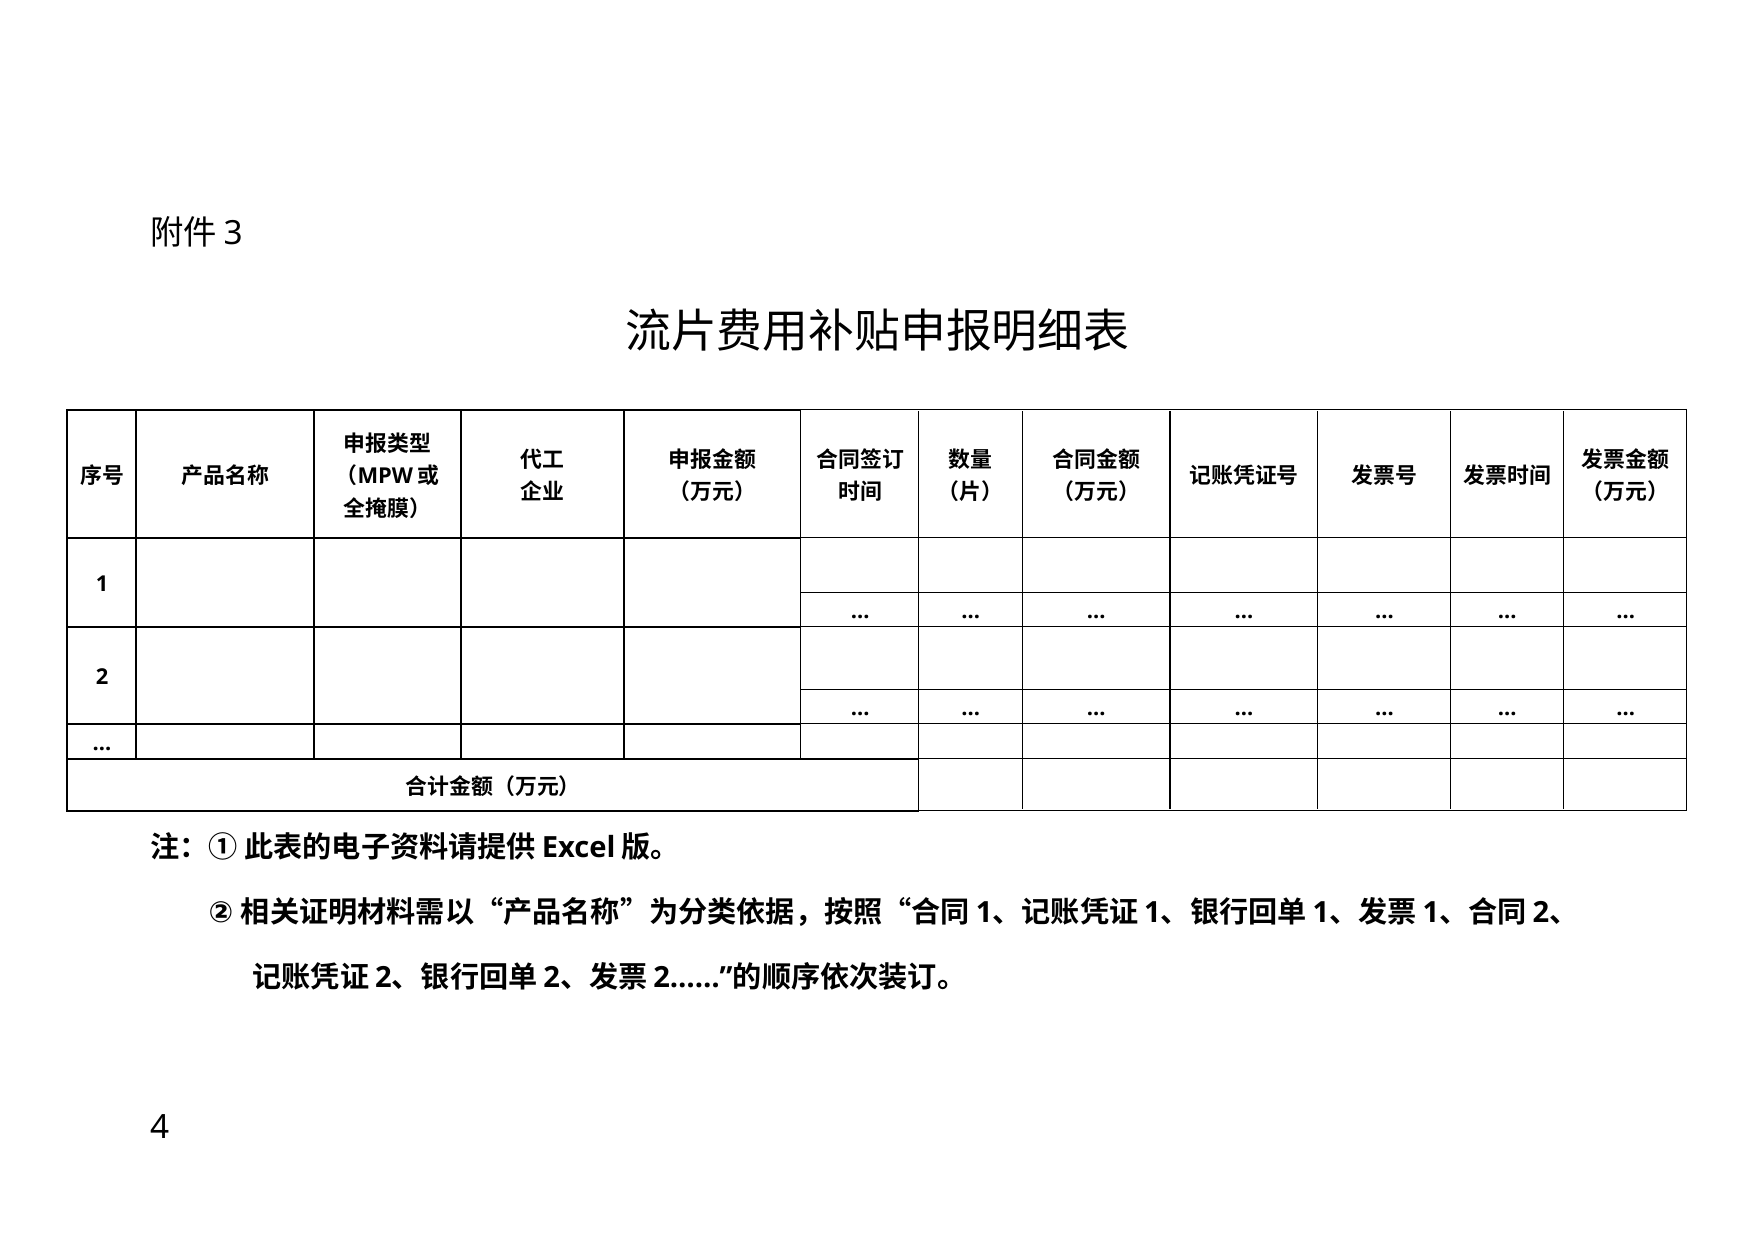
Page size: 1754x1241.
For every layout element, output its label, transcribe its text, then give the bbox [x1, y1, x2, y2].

table_cell [315, 725, 460, 758]
table_header 申报类型 （MPW或全掩膜） [315, 411, 460, 537]
table_cell 1 [68, 539, 135, 626]
table_cell … [1451, 593, 1563, 626]
text 附件3 [150, 198, 1604, 263]
table_header 序号 [68, 411, 135, 537]
table_cell [462, 628, 623, 723]
table_cell [137, 725, 313, 758]
table_header 代工 企业 [462, 411, 623, 537]
table_cell … [801, 690, 918, 723]
table_cell [625, 725, 800, 758]
table_header 发票号 [1318, 410, 1450, 537]
table_cell [1564, 627, 1686, 688]
table_cell [919, 627, 1022, 688]
table_cell [462, 725, 623, 758]
table_cell [1170, 759, 1318, 810]
table_header 申报金额 （万元） [625, 411, 800, 537]
table_header 发票金额（万元） [1564, 410, 1686, 537]
table_cell … [68, 725, 135, 758]
table_cell … [801, 593, 918, 626]
table_header 产品名称 [137, 411, 313, 537]
table_header 合同金额 （万元） [1022, 410, 1170, 537]
table_cell [1318, 759, 1450, 810]
table_cell [625, 628, 800, 688]
table_cell … [1023, 593, 1169, 626]
table_cell [625, 689, 800, 723]
text ② 相关证明材料需以“产品名称”为分类依据，按照“合同1、记账凭证1、银行回单1、发票1、合同2、记账凭证2、银行回单2、发票2……”的顺序依次装订。 [208, 877, 1604, 1007]
table_cell [625, 592, 800, 626]
table_cell [1451, 724, 1563, 758]
table_cell [462, 539, 623, 626]
table_cell … [1564, 690, 1686, 723]
text 流片费用补贴申报明细表 [150, 279, 1604, 376]
table_cell [1023, 627, 1169, 688]
table_cell … [1171, 690, 1317, 723]
table_cell … [1023, 690, 1169, 723]
text 注：① 此表的电子资料请提供Excel版。 [150, 812, 1604, 877]
table_cell [919, 724, 1022, 758]
table_cell [1318, 724, 1450, 758]
table_cell [919, 538, 1022, 592]
table_cell [801, 538, 918, 592]
table_cell … [1318, 690, 1450, 723]
table_cell [1318, 627, 1450, 688]
table_cell 2 [68, 628, 135, 723]
table_cell … [919, 690, 1022, 723]
table_cell … [1451, 690, 1563, 723]
table_cell … [919, 593, 1022, 626]
table_cell [315, 628, 460, 723]
table_cell [315, 539, 460, 626]
table_cell … [1564, 593, 1686, 626]
table_cell 合计金额（万元） [68, 760, 918, 810]
table_cell [1171, 538, 1317, 592]
table_cell [1318, 538, 1450, 592]
table_cell [137, 539, 313, 626]
table_cell [1451, 538, 1563, 592]
table_cell [1171, 724, 1317, 758]
table_cell [1023, 538, 1169, 592]
table_cell [1023, 724, 1169, 758]
table_header 数量 （片） [919, 410, 1022, 537]
table_header 合同签订时间 [801, 410, 919, 537]
table_cell [801, 627, 918, 688]
table_cell [801, 724, 918, 758]
table_cell [1564, 724, 1686, 758]
table_cell [137, 628, 313, 723]
table_cell [1171, 627, 1317, 688]
table_cell [1564, 759, 1686, 810]
table_cell [1022, 759, 1170, 810]
table_cell … [1318, 593, 1450, 626]
table_cell [919, 759, 1022, 810]
table_header 发票时间 [1450, 410, 1564, 537]
table_cell [1564, 538, 1686, 592]
table_cell [1450, 759, 1564, 810]
table_cell [625, 539, 800, 592]
table_header 记账凭证号 [1170, 410, 1318, 537]
table_cell [1451, 627, 1563, 688]
table_cell … [1171, 593, 1317, 626]
